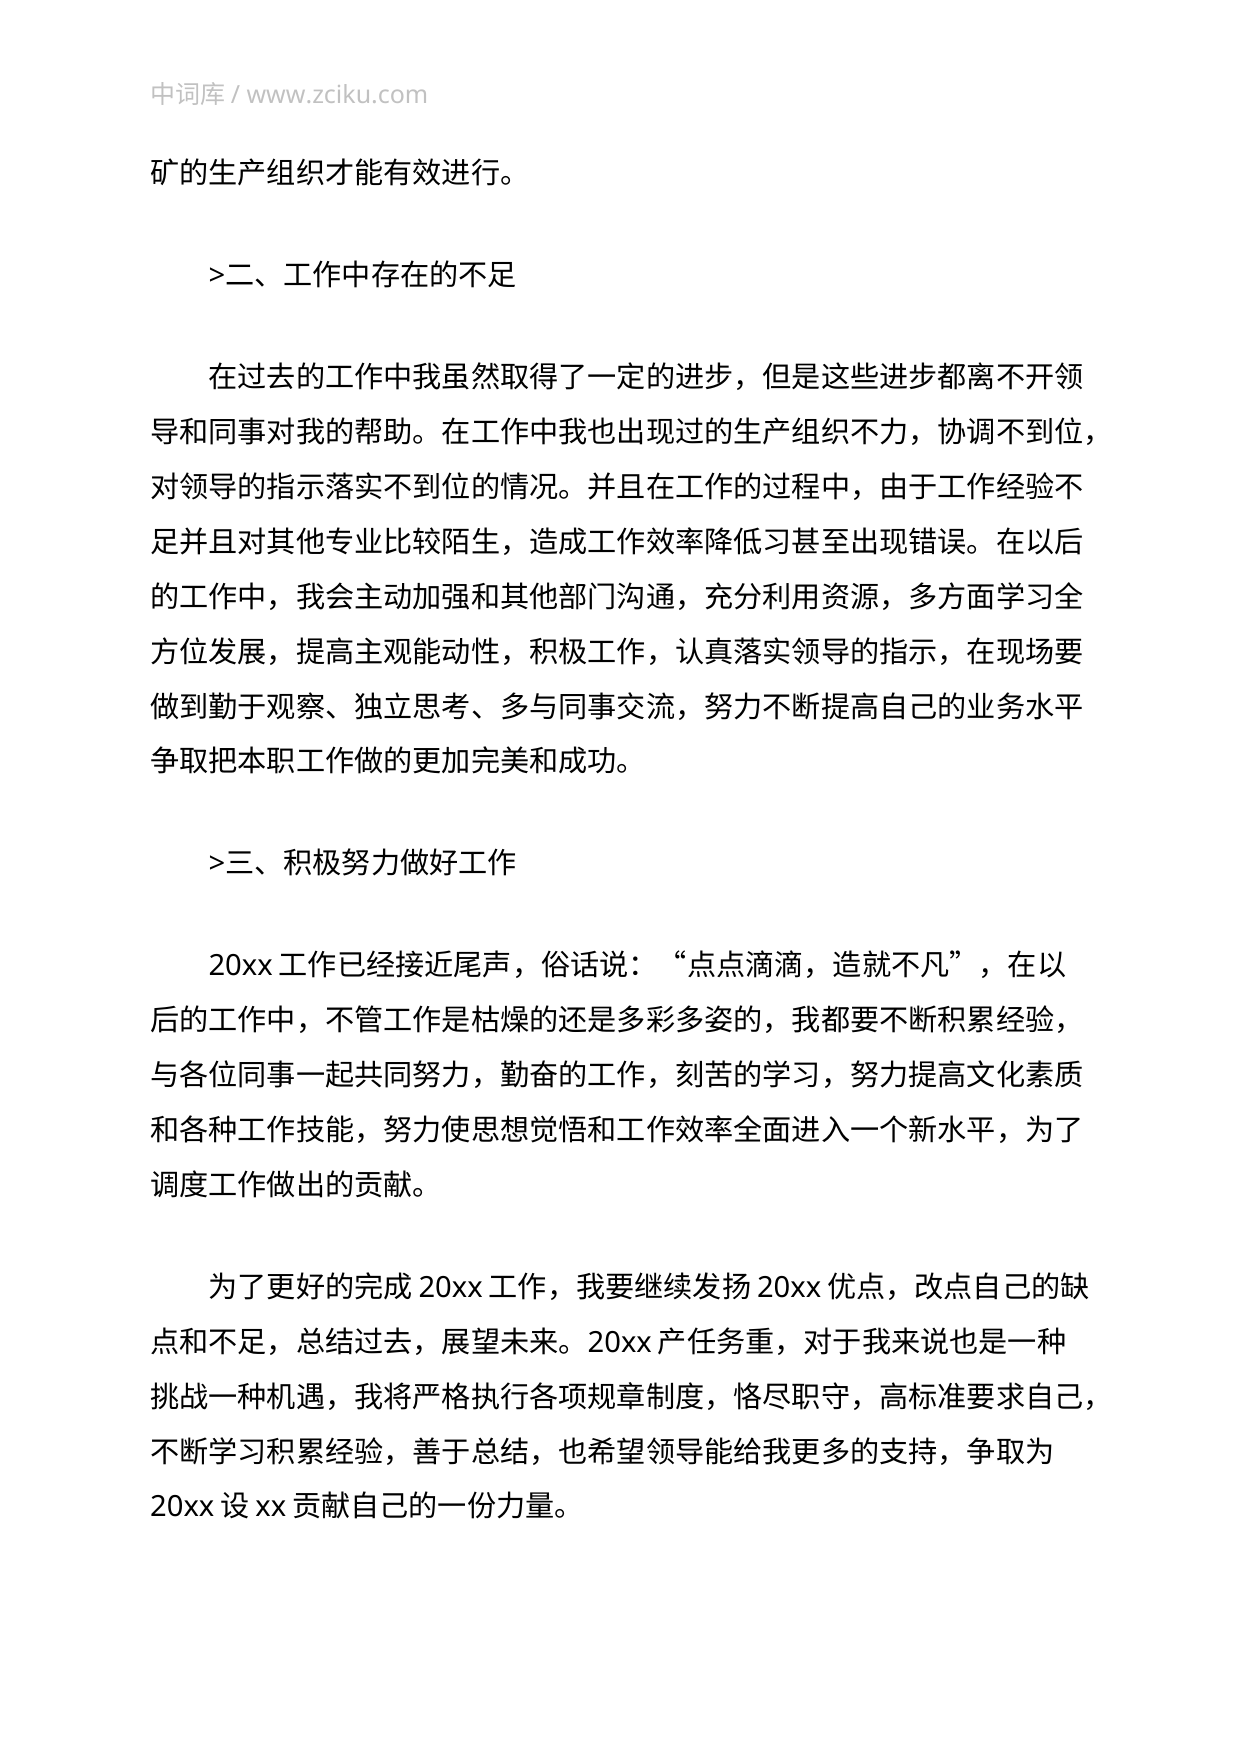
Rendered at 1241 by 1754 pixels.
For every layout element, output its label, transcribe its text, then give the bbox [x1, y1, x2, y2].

text 在过去的工作中我虽然取得了一定的进步，但是这些进步都离不开领导和同事对我的帮助。在工作中我也出现过的生产组织不力，协调不到位，对领导的指示落实不到位的情况。并且在工作的过程中，由于工作经验不足并且对其他专业比较陌生，造成工作效率降低习甚至出现错误。在以后的工作中，我会主动加强和其他部门沟通，充分利用资源，多方面学习全方位发展，提高主观能动性，积极工作，认真落实领导的指示，在现场要做到勤于观察、独立思考、多与同事交流，努力不断提高自己的业务水平争取把本职工作做的更加完美和成功。 [150, 354, 1090, 780]
text >二、工作中存在的不足 [150, 252, 1090, 294]
text 20xx工作已经接近尾声，俗话说：“点点滴滴，造就不凡”，在以后的工作中，不管工作是枯燥的还是多彩多姿的，我都要不断积累经验，与各位同事一起共同努力，勤奋的工作，刻苦的学习，努力提高文化素质和各种工作技能，努力使思想觉悟和工作效率全面进入一个新水平，为了调度工作做出的贡献。 [150, 942, 1090, 1204]
text 为了更好的完成20xx工作，我要继续发扬20xx优点，改点自己的缺点和不足，总结过去，展望未来。20xx产任务重，对于我来说也是一种挑战一种机遇，我将严格执行各项规章制度，恪尽职守，高标准要求自己，不断学习积累经验，善于总结，也希望领导能给我更多的支持，争取为20xx设xx贡献自己的一份力量。 [150, 1263, 1090, 1525]
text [150, 150, 1090, 192]
text >三、积极努力做好工作 [150, 840, 1090, 882]
